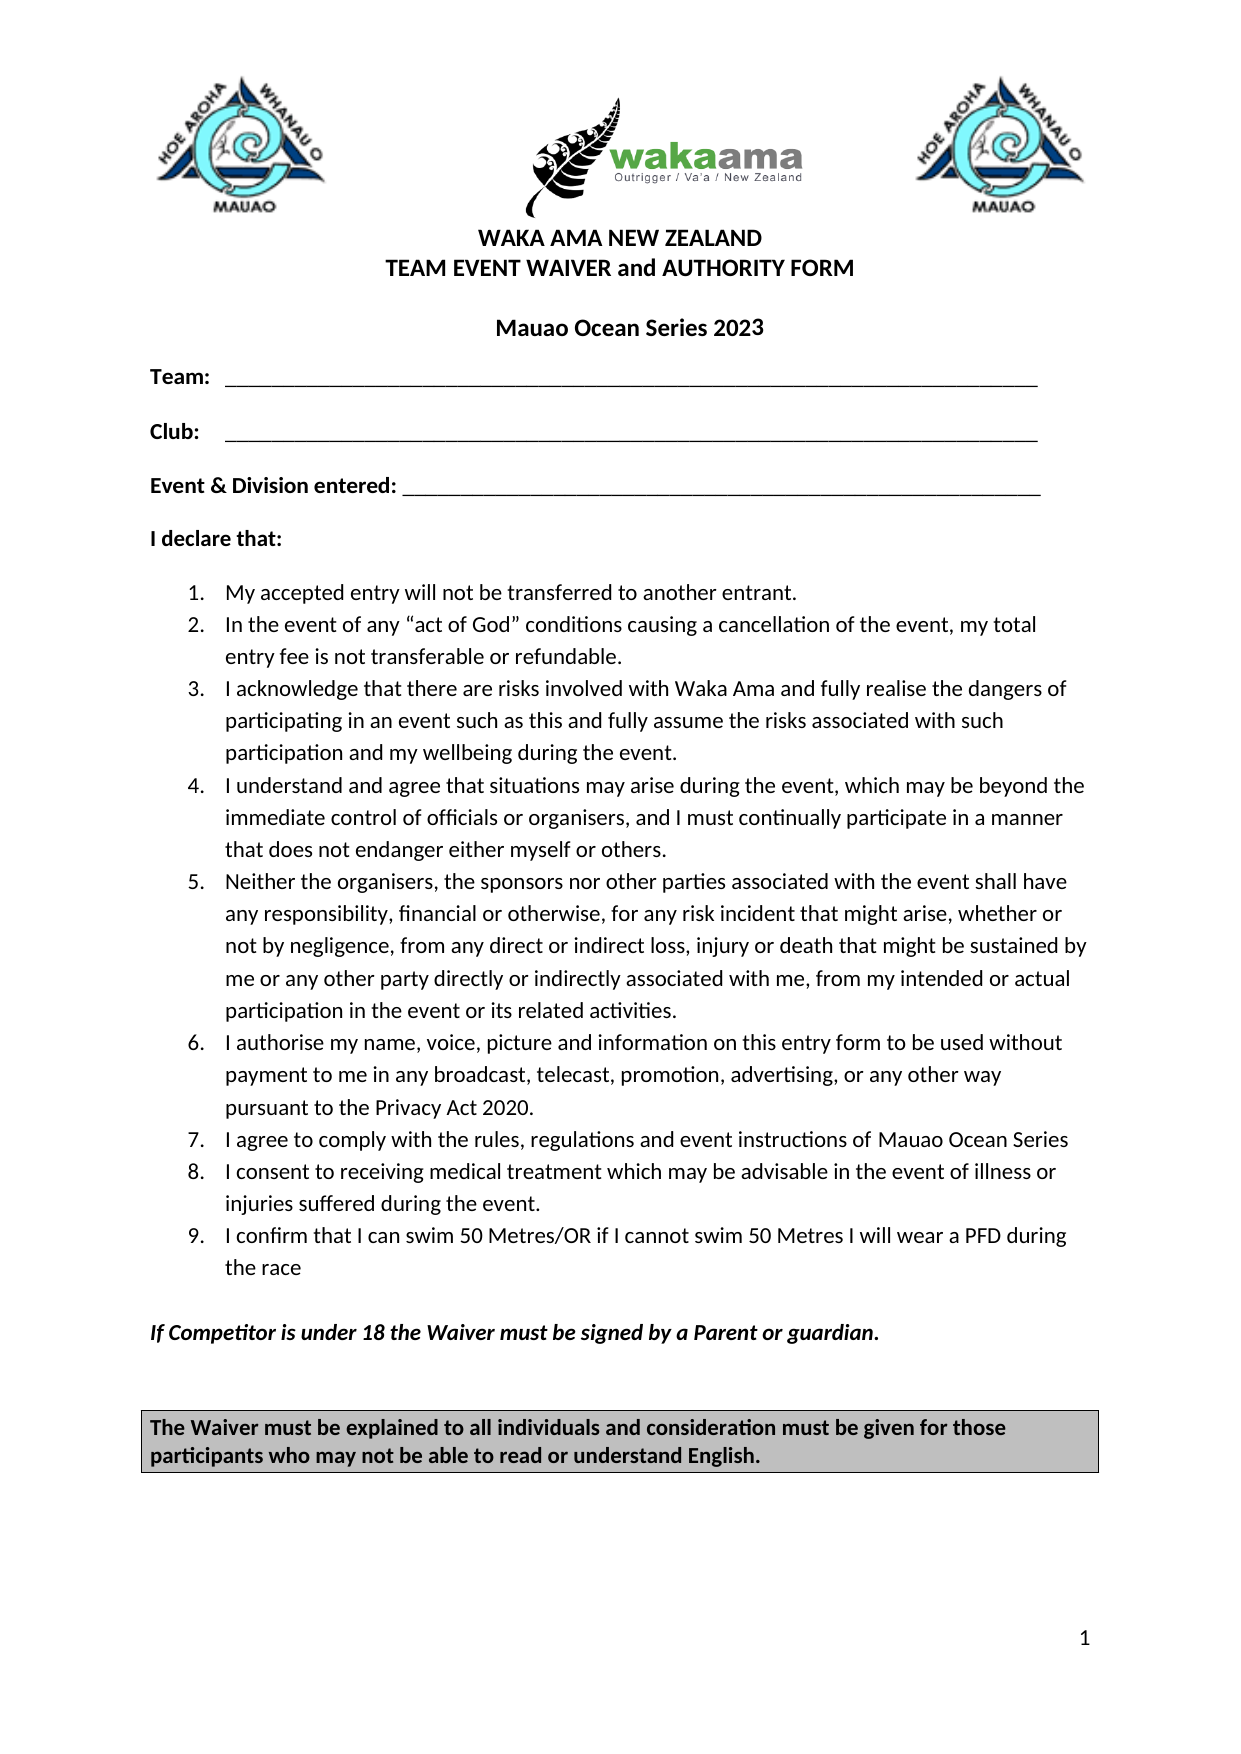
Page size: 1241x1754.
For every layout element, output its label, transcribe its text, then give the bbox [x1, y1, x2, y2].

list I acknowledge that there are risks involved with Waka Ama and fully realise the dangers of participating in an event such as this and fully assume the risks associated with such participation and my wellbeing during the event. [187, 674, 1090, 767]
text Mauao Ocean Series 2023 [167, 317, 1092, 340]
picture [150, 73, 332, 218]
text If Competitor is under 18 the Waiver must be signed by a Parent or guardian. [150, 1318, 1090, 1346]
text Club: ______________________________________________________________________ [150, 415, 1090, 445]
text The Waiver must be explained to all individuals and consideration must be given for those participants who may not be able to read or understand English. [142, 1411, 1098, 1472]
list I understand and agree that situations may arise during the event, which may be beyond the immediate control of ofﬁcials or organisers, and I must continually participate in a manner that does not endanger either myself or others. [187, 771, 1090, 863]
list I authorise my name, voice, picture and information on this entry form to be used without payment to me in any broadcast, telecast, promotion, advertising, or any other way pursuant to the Privacy Act 2020. [187, 1028, 1090, 1121]
text Event & Division entered: _______________________________________________________ [150, 470, 1090, 499]
text WAKA AMA NEW ZEALAND TEAM EVENT WAIVER and AUTHORITY FORM [150, 222, 1090, 283]
list My accepted entry will not be transferred to another entrant. [187, 578, 1090, 606]
picture [521, 94, 811, 222]
list I confirm that I can swim 50 Metres/OR if I cannot swim 50 Metres I will wear a PFD during the race [187, 1221, 1090, 1282]
picture [909, 73, 1091, 218]
text Team: ______________________________________________________________________ [150, 361, 1090, 390]
list Neither the organisers, the sponsors nor other parties associated with the event shall have any responsibility, ﬁnancial or otherwise, for any risk incident that might arise, whether or not by negligence, from any direct or indirect loss, injury or death that might be sustained by me or any other party directly or indirectly associated with me, from my intended or actual participation in the event or its related activities. [187, 867, 1090, 1024]
list I consent to receiving medical treatment which may be advisable in the event of illness or injuries suffered during the event. [187, 1157, 1090, 1217]
list In the event of any “act of God” conditions causing a cancellation of the event, my total entry fee is not transferable or refundable. [187, 610, 1090, 670]
list I agree to comply with the rules, regulations and event instructions of Mauao Ocean Series [187, 1125, 1090, 1153]
text I declare that: [150, 524, 1090, 553]
